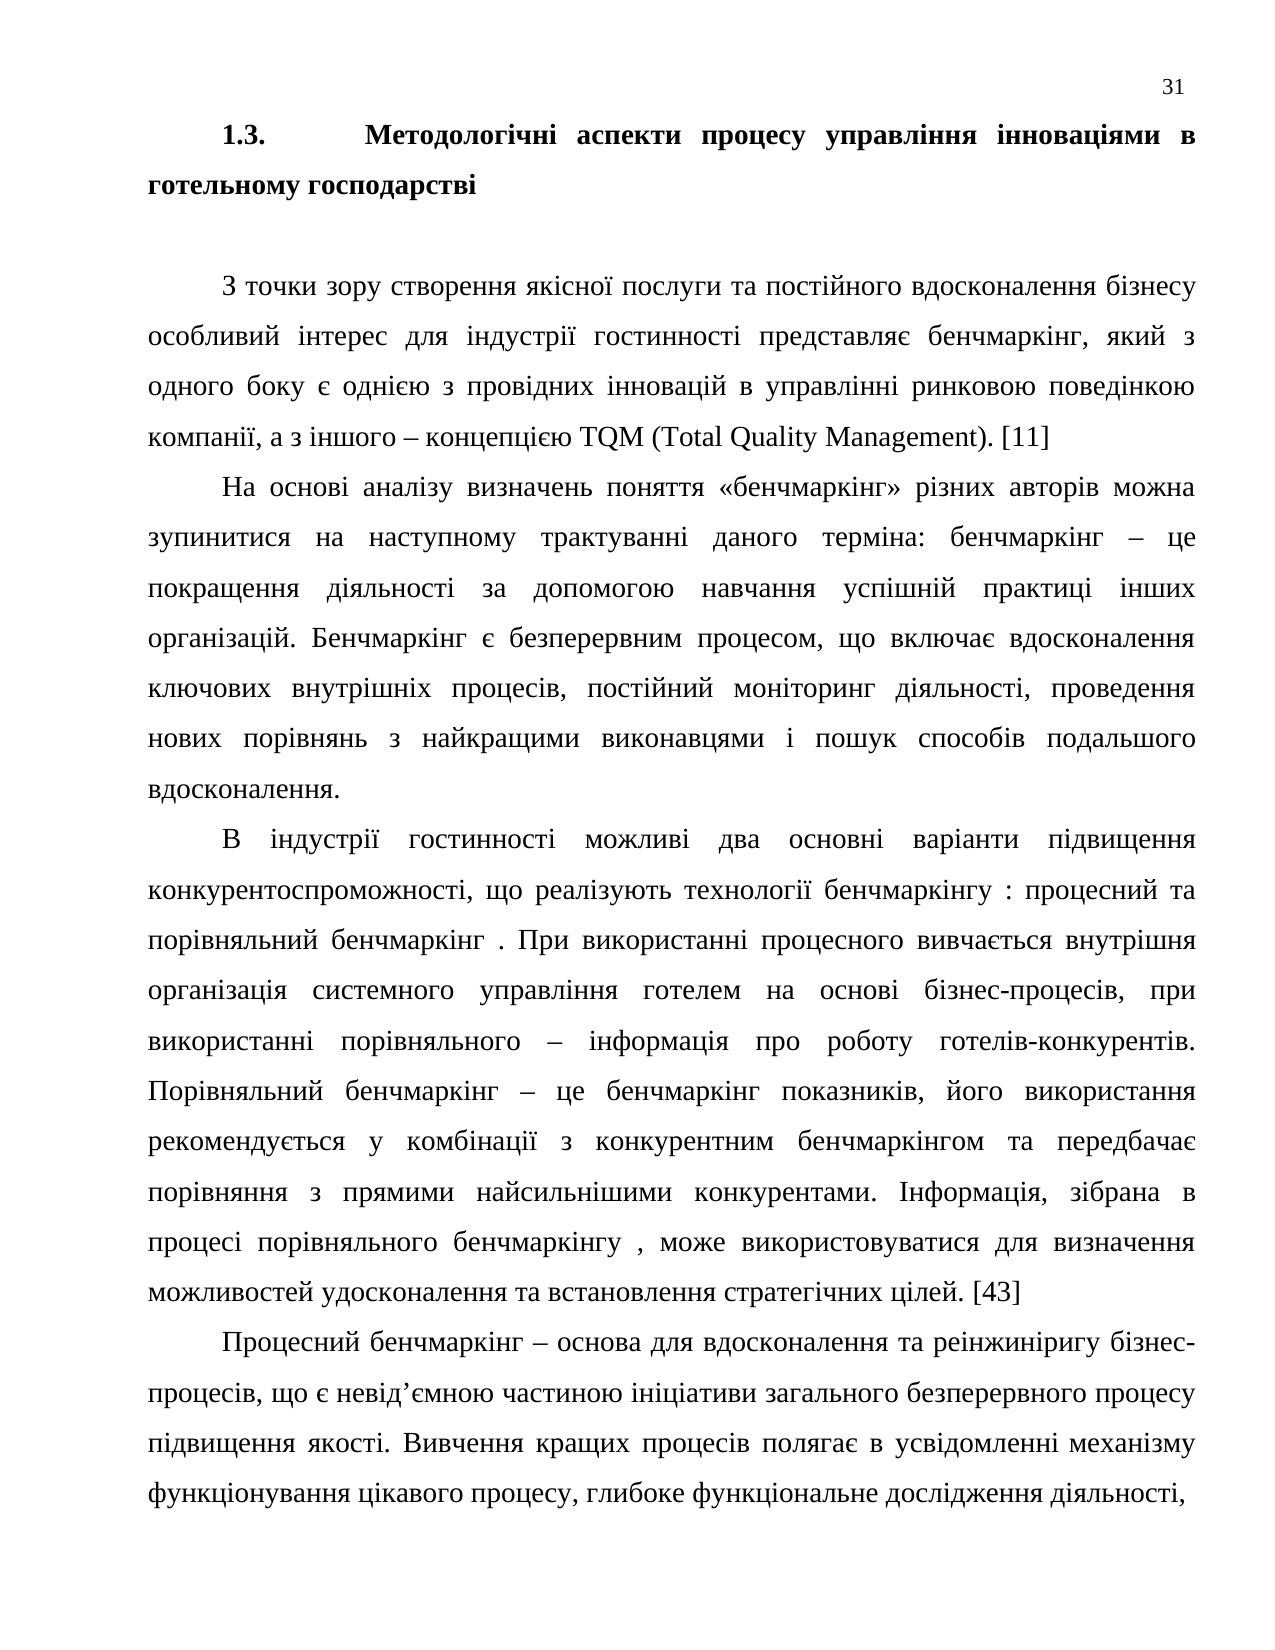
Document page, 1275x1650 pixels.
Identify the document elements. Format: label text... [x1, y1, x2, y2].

list Методологічні аспекти процесу управління інноваціями в готельному господарстві [148, 117, 1196, 201]
text В індустрії гостинності можливі два основні варіанти підвищення конкурентоспроможності, що реалізують технології бенчмаркінгу : процесний та порівняльний бенчмаркінг . При використанні процесного вивчається внутрішня організація системного управління готелем на основі бізнес-процесів, при використанні порівняльного – інформація про роботу готелів-конкурентів. Порівняльний бенчмаркінг – це бенчмаркінг показників, його використання рекомендується у комбінації з конкурентним бенчмаркінгом та передбачає порівняння з прямими найсильнішими конкурентами. Інформація, зібрана в процесі порівняльного бенчмаркінгу , може використовуватися для визначення можливостей удосконалення та встановлення стратегічних цілей. [43] [148, 821, 1196, 1308]
text На основі аналізу визначень поняття «бенчмаркінг» різних авторів можна зупинитися на наступному трактуванні даного терміна: бенчмаркінг – це покращення діяльності за допомогою навчання успішній практиці інших організацій. Бенчмаркінг є безперервним процесом, що включає вдосконалення ключових внутрішніх процесів, постійний моніторинг діяльності, проведення нових порівнянь з найкращими виконавцями і пошук способів подальшого вдосконалення. [148, 469, 1196, 804]
text Процесний бенчмаркінг – основа для вдосконалення та реінжиніригу бізнес- процесів, що є невід’ємною частиною ініціативи загального безперервного процесу підвищення якості. Вивчення кращих процесів полягає в усвідомленні механізму функціонування цікавого процесу, глибоке функціональне дослідження діяльності, [148, 1324, 1196, 1509]
text З точки зору створення якісної послуги та постійного вдосконалення бізнесу особливий інтерес для індустрії гостинності представляє бенчмаркінг, який з одного боку є однією з провідних інновацій в управлінні ринковою поведінкою компанії, а з іншого – концепцією TQM (Total Quality Management). [11] [148, 268, 1196, 452]
